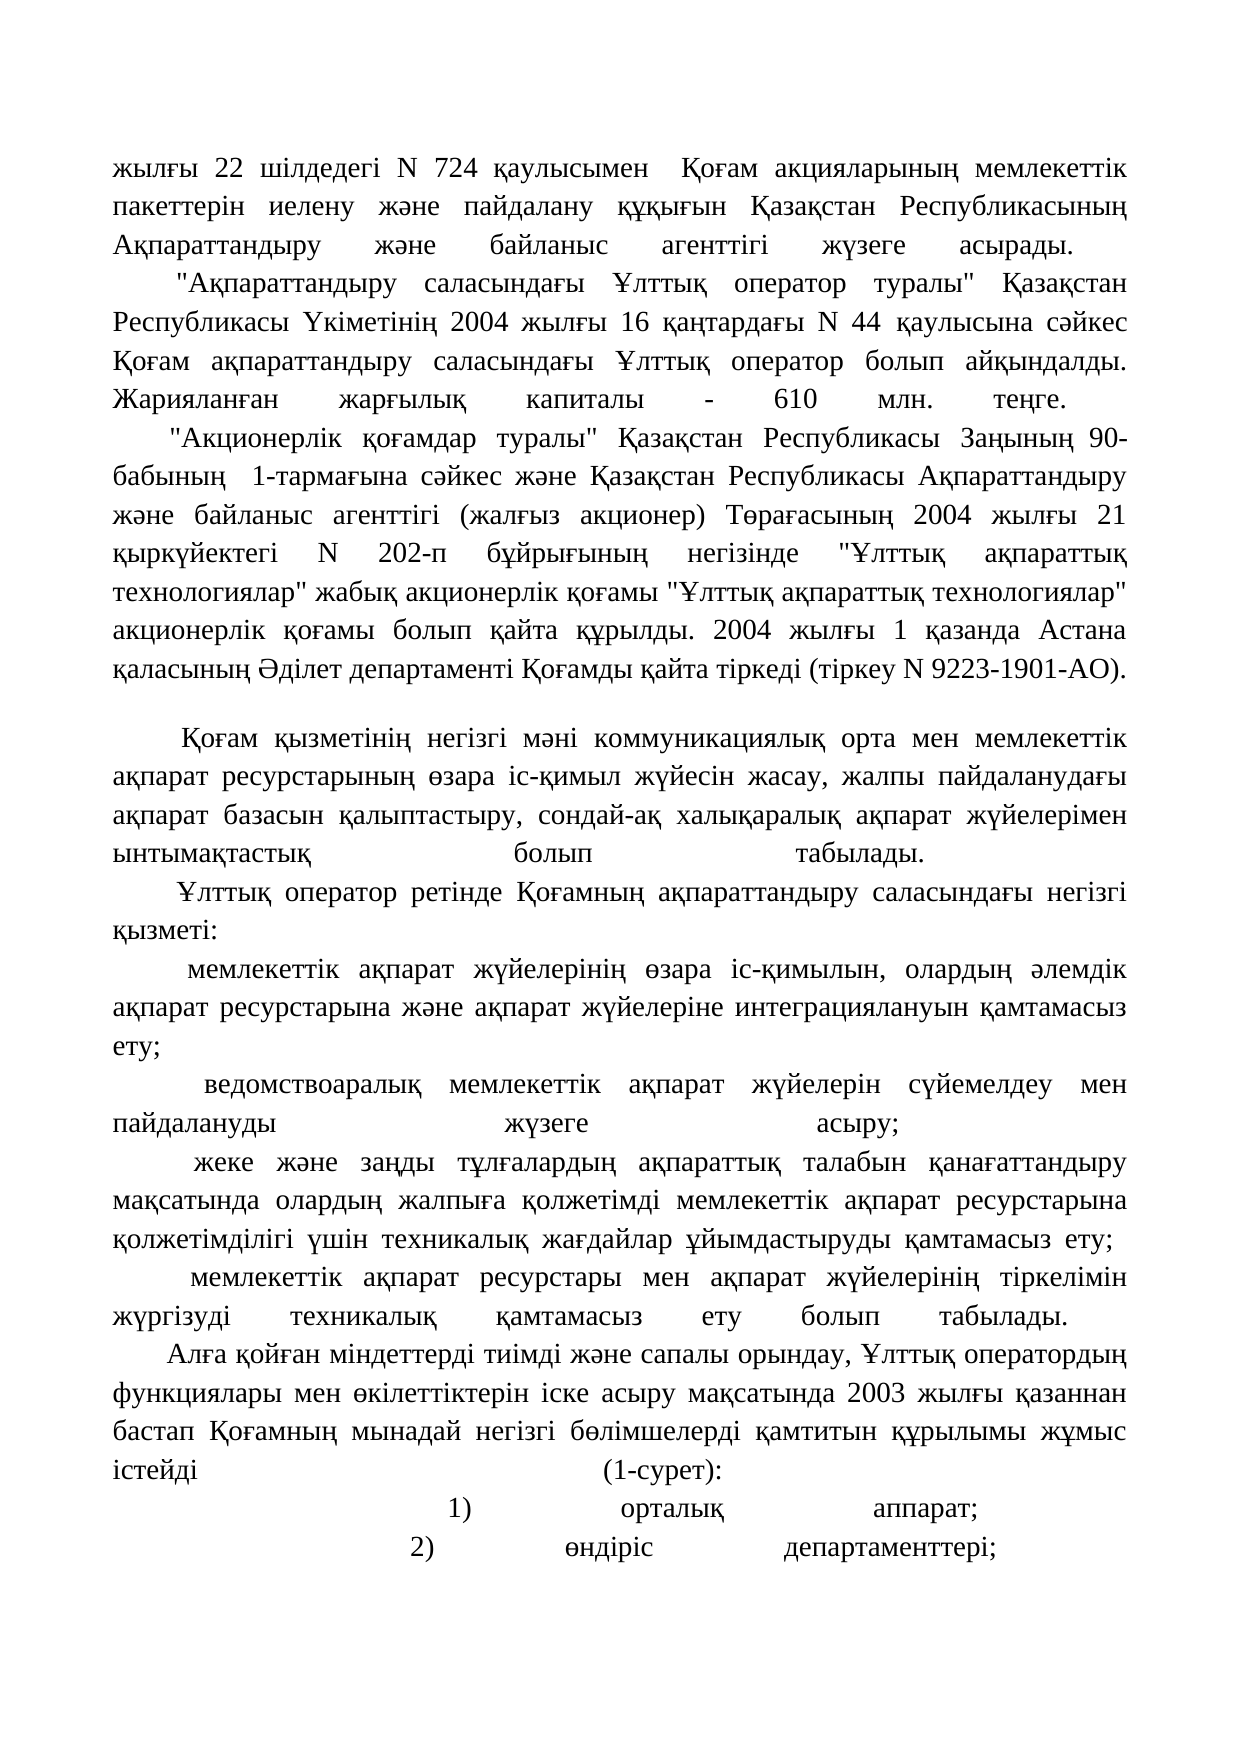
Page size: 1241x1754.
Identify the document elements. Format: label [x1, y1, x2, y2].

text [112, 150, 1128, 1563]
